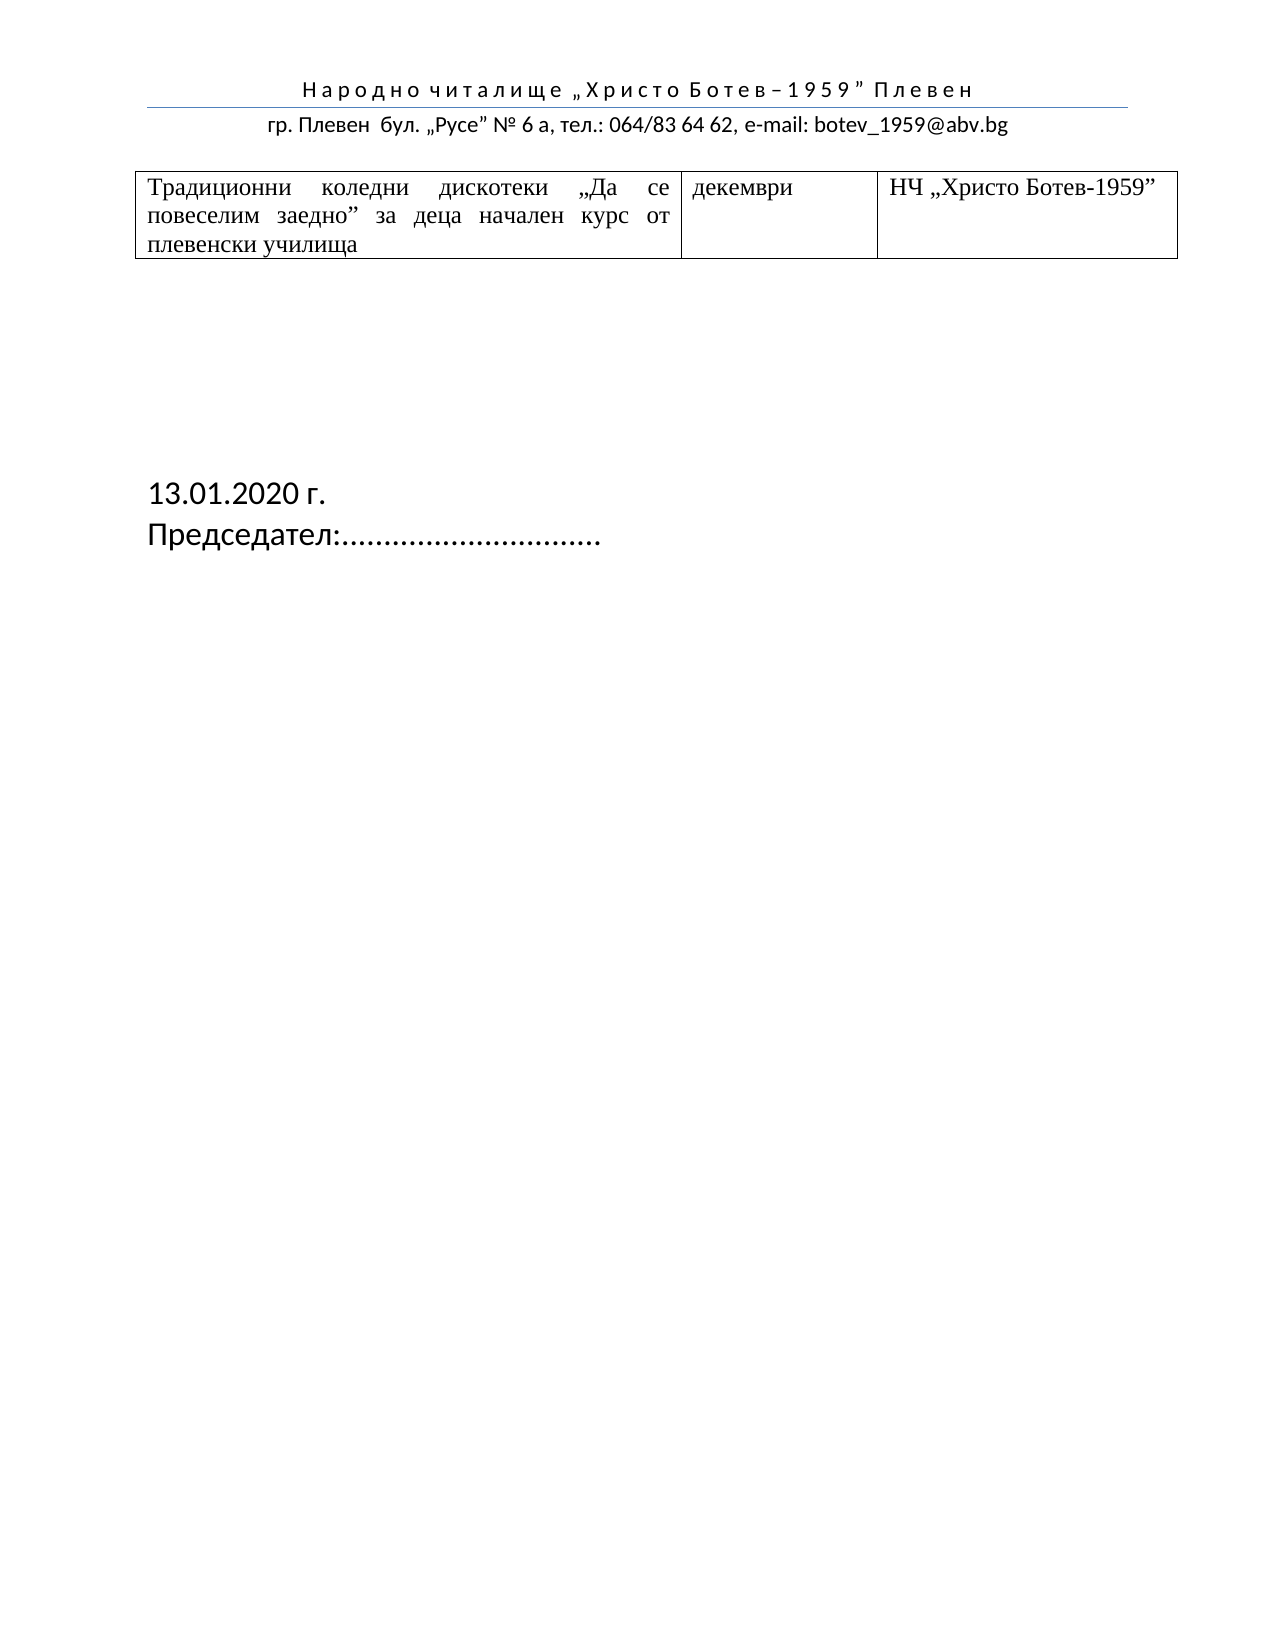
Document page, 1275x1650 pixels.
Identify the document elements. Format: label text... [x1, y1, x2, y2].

table_cell декември [682, 172, 877, 258]
table_cell НЧ „Христо Ботев-1959” [878, 172, 1177, 258]
text 13.01.2020 г. Председател:............................... [147, 472, 1128, 553]
table_cell Традиционни коледни дискотеки „Да се повеселим заедно” за деца начален курс от плевенски училища [136, 172, 681, 258]
